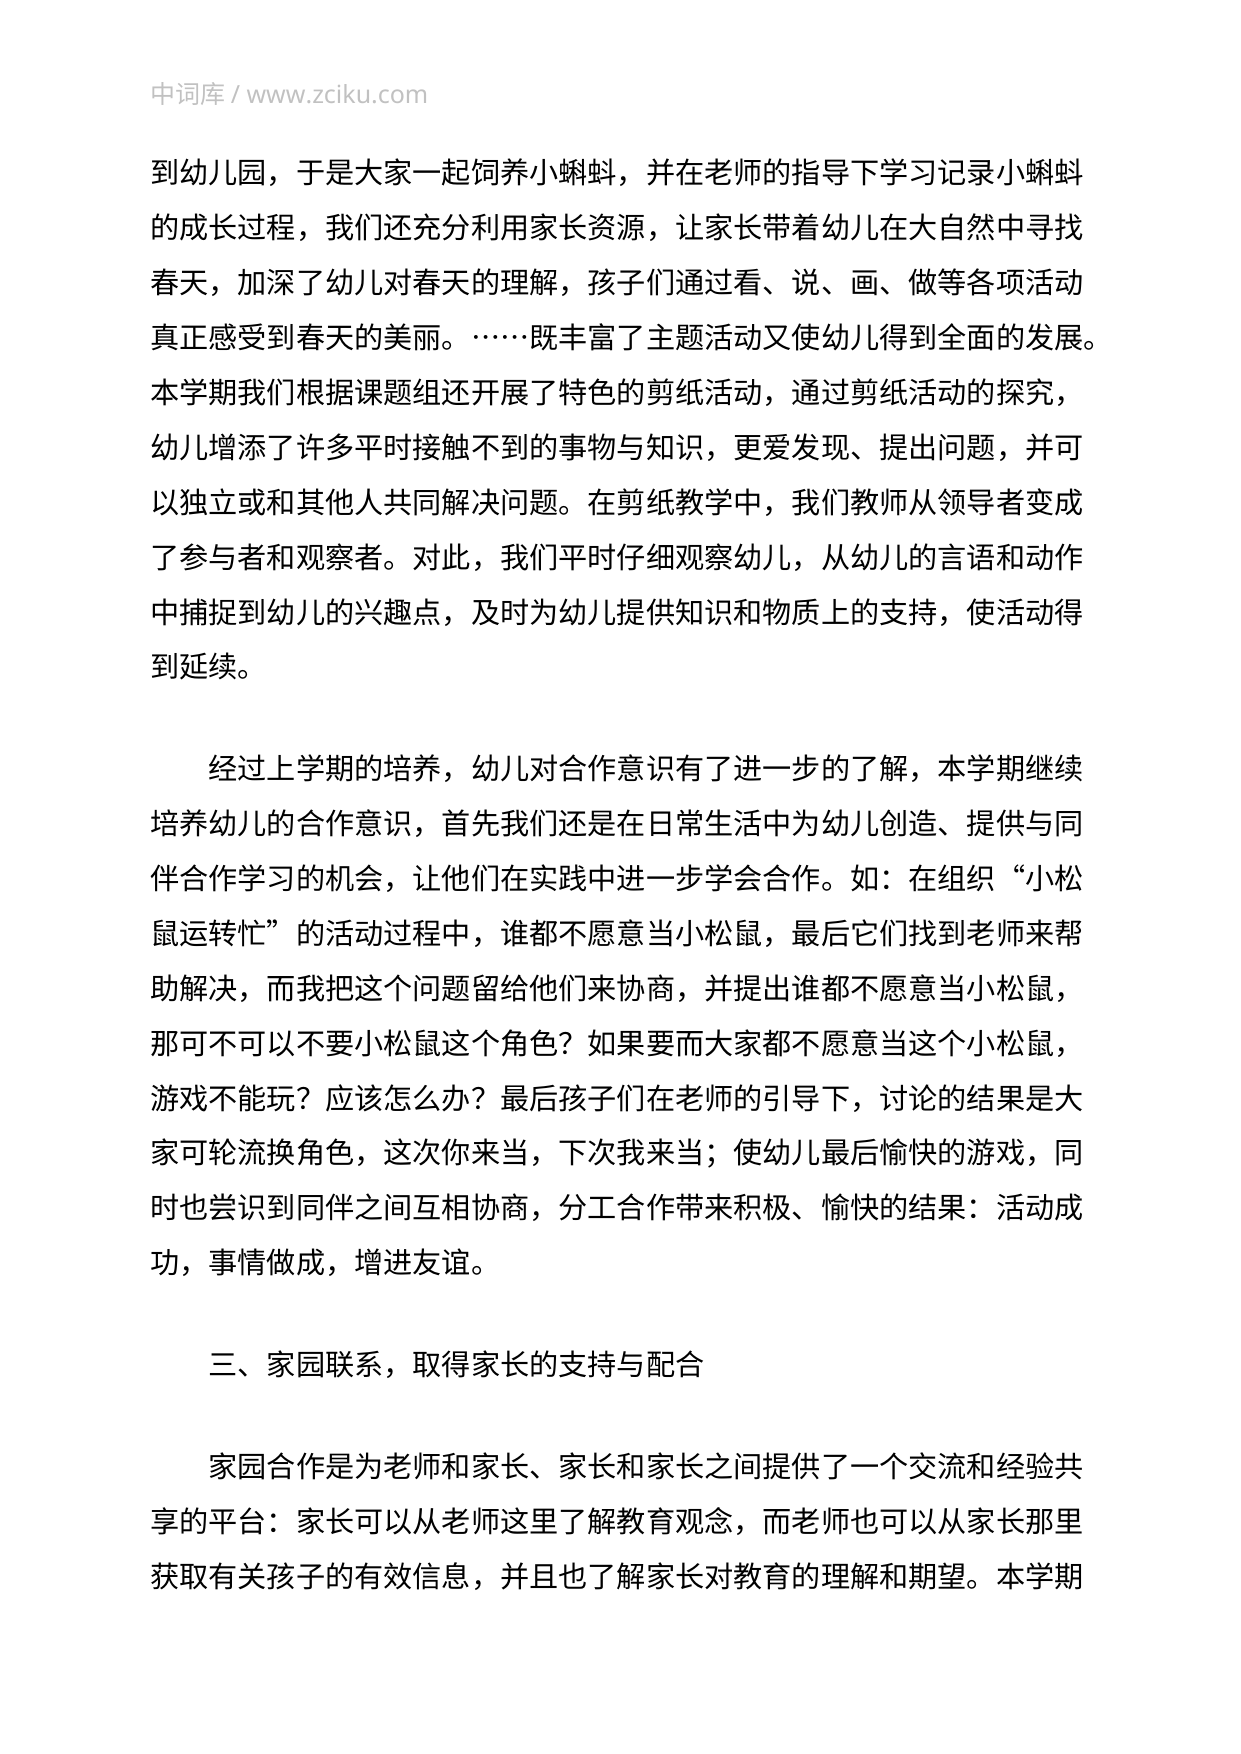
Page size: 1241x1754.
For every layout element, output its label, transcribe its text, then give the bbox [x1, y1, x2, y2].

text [150, 1443, 1090, 1596]
text 经过上学期的培养，幼儿对合作意识有了进一步的了解，本学期继续培养幼儿的合作意识，首先我们还是在日常生活中为幼儿创造、提供与同伴合作学习的机会，让他们在实践中进一步学会合作。如：在组织“小松鼠运转忙”的活动过程中，谁都不愿意当小松鼠，最后它们找到老师来帮助解决，而我把这个问题留给他们来协商，并提出谁都不愿意当小松鼠，那可不可以不要小松鼠这个角色？如果要而大家都不愿意当这个小松鼠，游戏不能玩？应该怎么办？最后孩子们在老师的引导下，讨论的结果是大家可轮流换角色，这次你来当，下次我来当；使幼儿最后愉快的游戏，同时也尝识到同伴之间互相协商，分工合作带来积极、愉快的结果：活动成功，事情做成，增进友谊。 [150, 746, 1090, 1282]
text 三、家园联系，取得家长的支持与配合 [150, 1342, 1090, 1384]
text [150, 150, 1090, 686]
